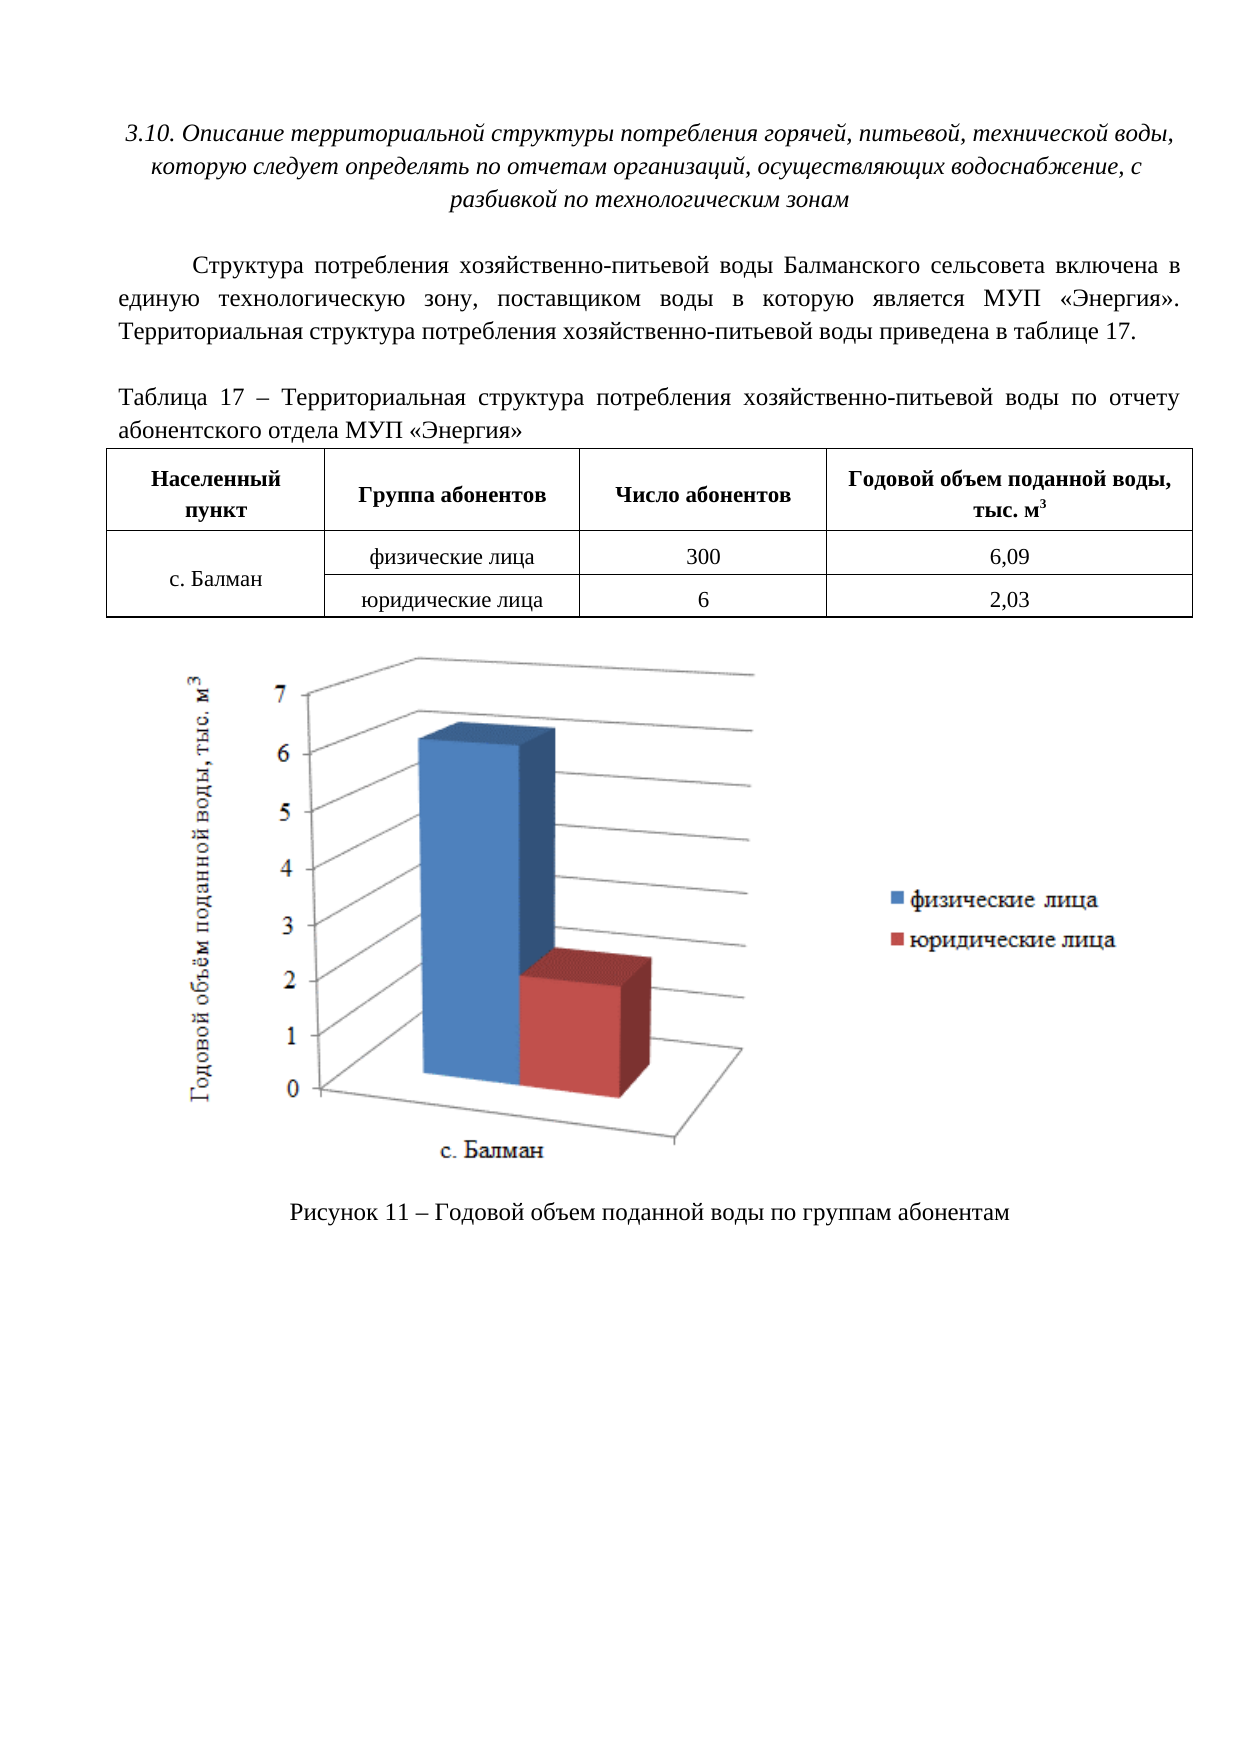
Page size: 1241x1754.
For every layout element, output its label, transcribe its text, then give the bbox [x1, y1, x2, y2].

table_cell юридические лица [325, 575, 579, 616]
table_cell 2,03 [827, 575, 1192, 616]
table_cell с. Балман [107, 531, 324, 616]
table_header Годовой объем поданной воды, тыс. м3 [827, 449, 1192, 530]
text Таблица 17 – Территориальная структура потребления хозяйственно-питьевой воды по отчету абонентского отдела МУП «Энергия» [118, 382, 1181, 444]
table_header Населенный пункт [107, 449, 324, 530]
table_header Число абонентов [580, 449, 826, 530]
table_cell 6,09 [827, 531, 1192, 573]
table_cell 6 [580, 575, 826, 616]
table_header Группа абонентов [325, 449, 579, 530]
table_cell физические лица [325, 531, 579, 573]
subtitle 3.10. Описание территориальной структуры потребления горячей, питьевой, технической воды, которую следует определять по отчетам организаций, осуществляющих водоснабжение, с разбивкой по технологическим зонам [118, 118, 1181, 213]
table_cell 300 [580, 531, 826, 573]
picture [177, 649, 1123, 1168]
text Рисунок 11 – Годовой объем поданной воды по группам абонентам [118, 1197, 1181, 1226]
text Структура потребления хозяйственно-питьевой воды Балманского сельсовета включена в единую технологическую зону, поставщиком воды в которую является МУП «Энергия». Территориальная структура потребления хозяйственно-питьевой воды приведена в таблице 17. [118, 250, 1181, 345]
